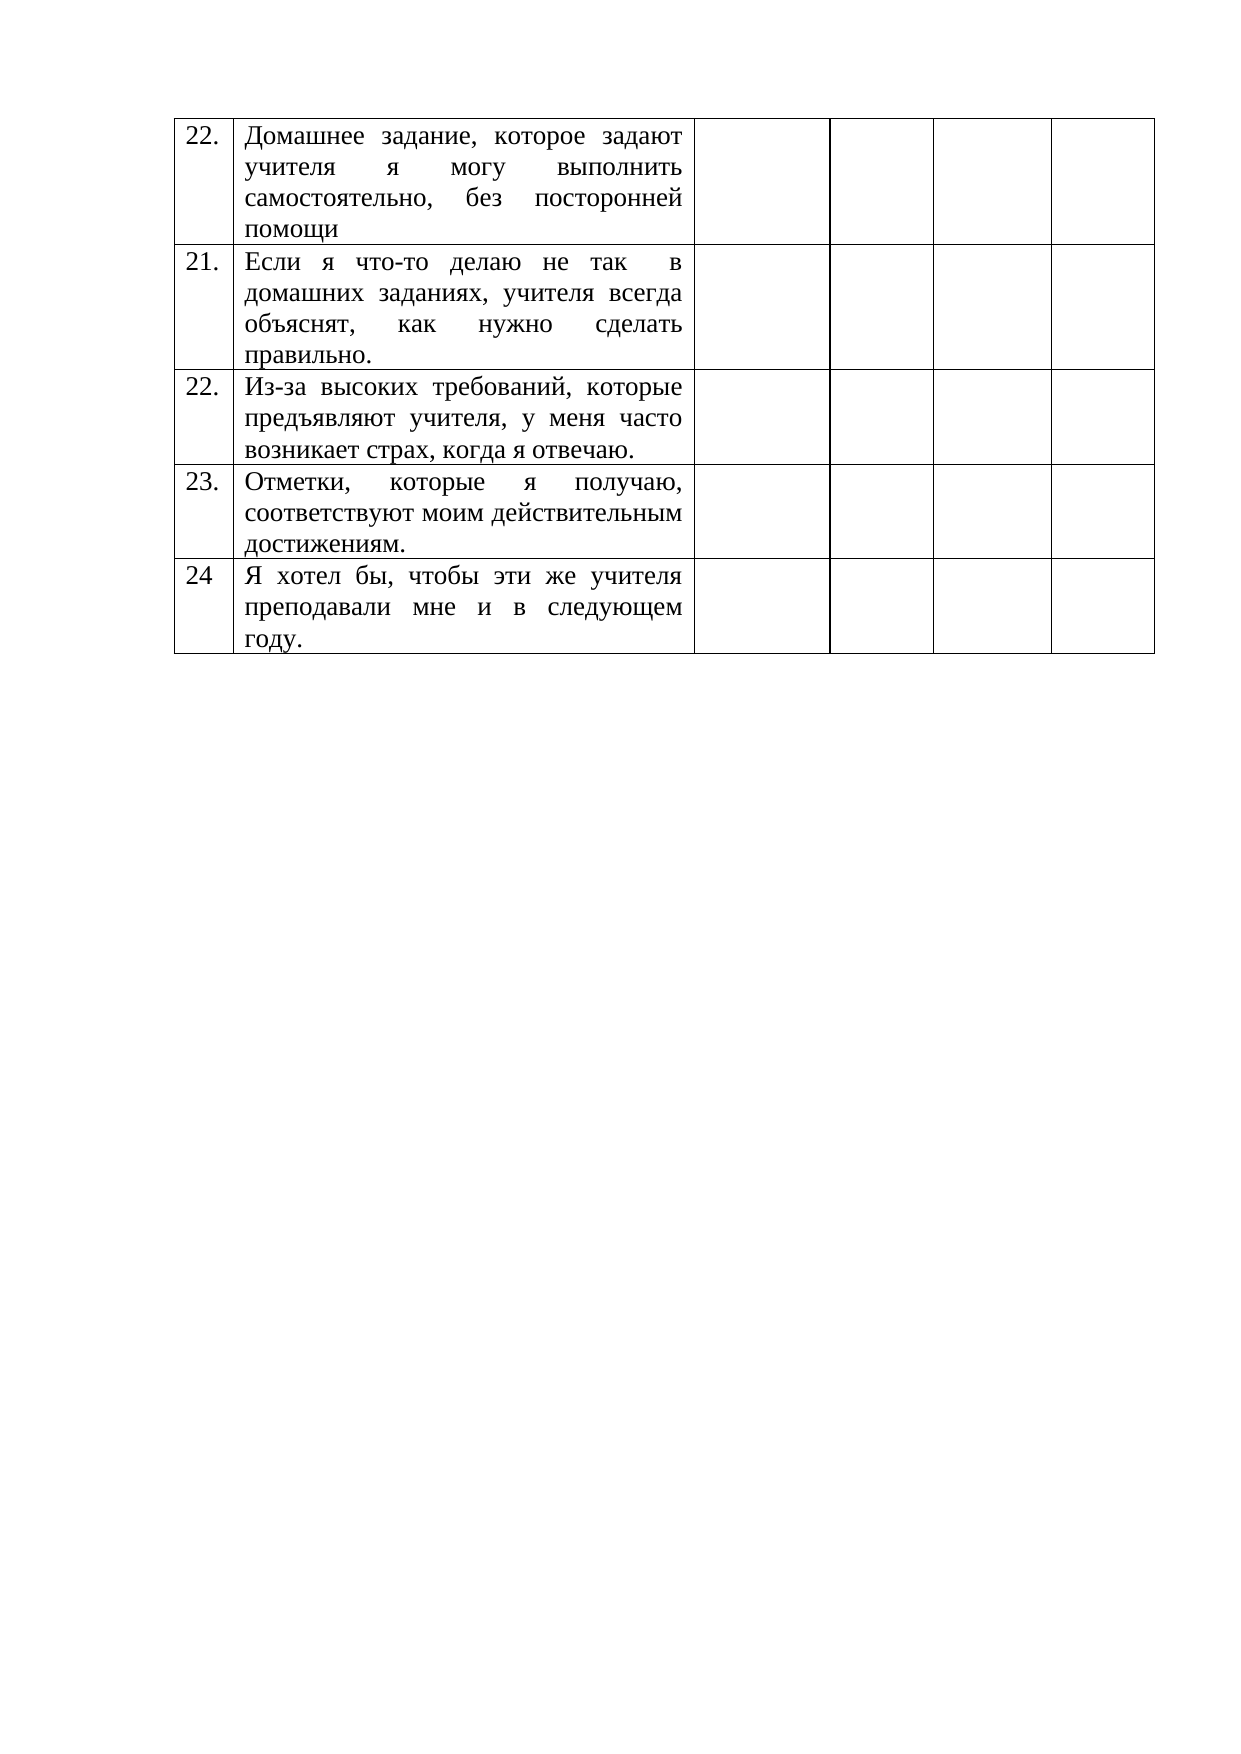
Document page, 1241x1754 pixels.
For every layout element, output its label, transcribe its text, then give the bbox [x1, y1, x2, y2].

table_cell 22. [175, 370, 233, 464]
table_cell [1052, 119, 1154, 244]
table_cell [695, 245, 829, 369]
table_cell [695, 370, 829, 464]
table_cell [934, 119, 1051, 244]
table_cell [831, 119, 933, 244]
table_cell [934, 465, 1051, 558]
table_cell 24 [175, 559, 233, 653]
table_cell [831, 465, 933, 558]
table_cell [831, 245, 933, 369]
table_cell [1052, 370, 1154, 464]
table_cell [695, 465, 829, 558]
table_cell Домашнее задание, которое задают учителя я могу выполнить самостоятельно, без посторонней помощи [234, 119, 694, 244]
table_cell Я хотел бы, чтобы эти же учителя преподавали мне и в следующем году. [234, 559, 694, 653]
table_cell [831, 559, 933, 653]
table_cell [695, 559, 829, 653]
table_cell [1052, 245, 1154, 369]
table_cell Из-за высоких требований, которые предъявляют учителя, у меня часто возникает страх, когда я отвечаю. [234, 370, 694, 464]
table_cell Если я что-то делаю не так в домашних заданиях, учителя всегда объяснят, как нужно сделать правильно. [234, 245, 694, 369]
table_cell [934, 559, 1051, 653]
table_cell [934, 370, 1051, 464]
table_cell [695, 119, 829, 244]
table_cell 23. [175, 465, 233, 558]
table_cell Отметки, которые я получаю, соответствуют моим действительным достижениям. [234, 465, 694, 558]
table_cell [1052, 465, 1154, 558]
table_cell [831, 370, 933, 464]
table_cell 21. [175, 245, 233, 369]
table_cell [934, 245, 1051, 369]
table_cell 22. [175, 119, 233, 244]
table_cell [1052, 559, 1154, 653]
